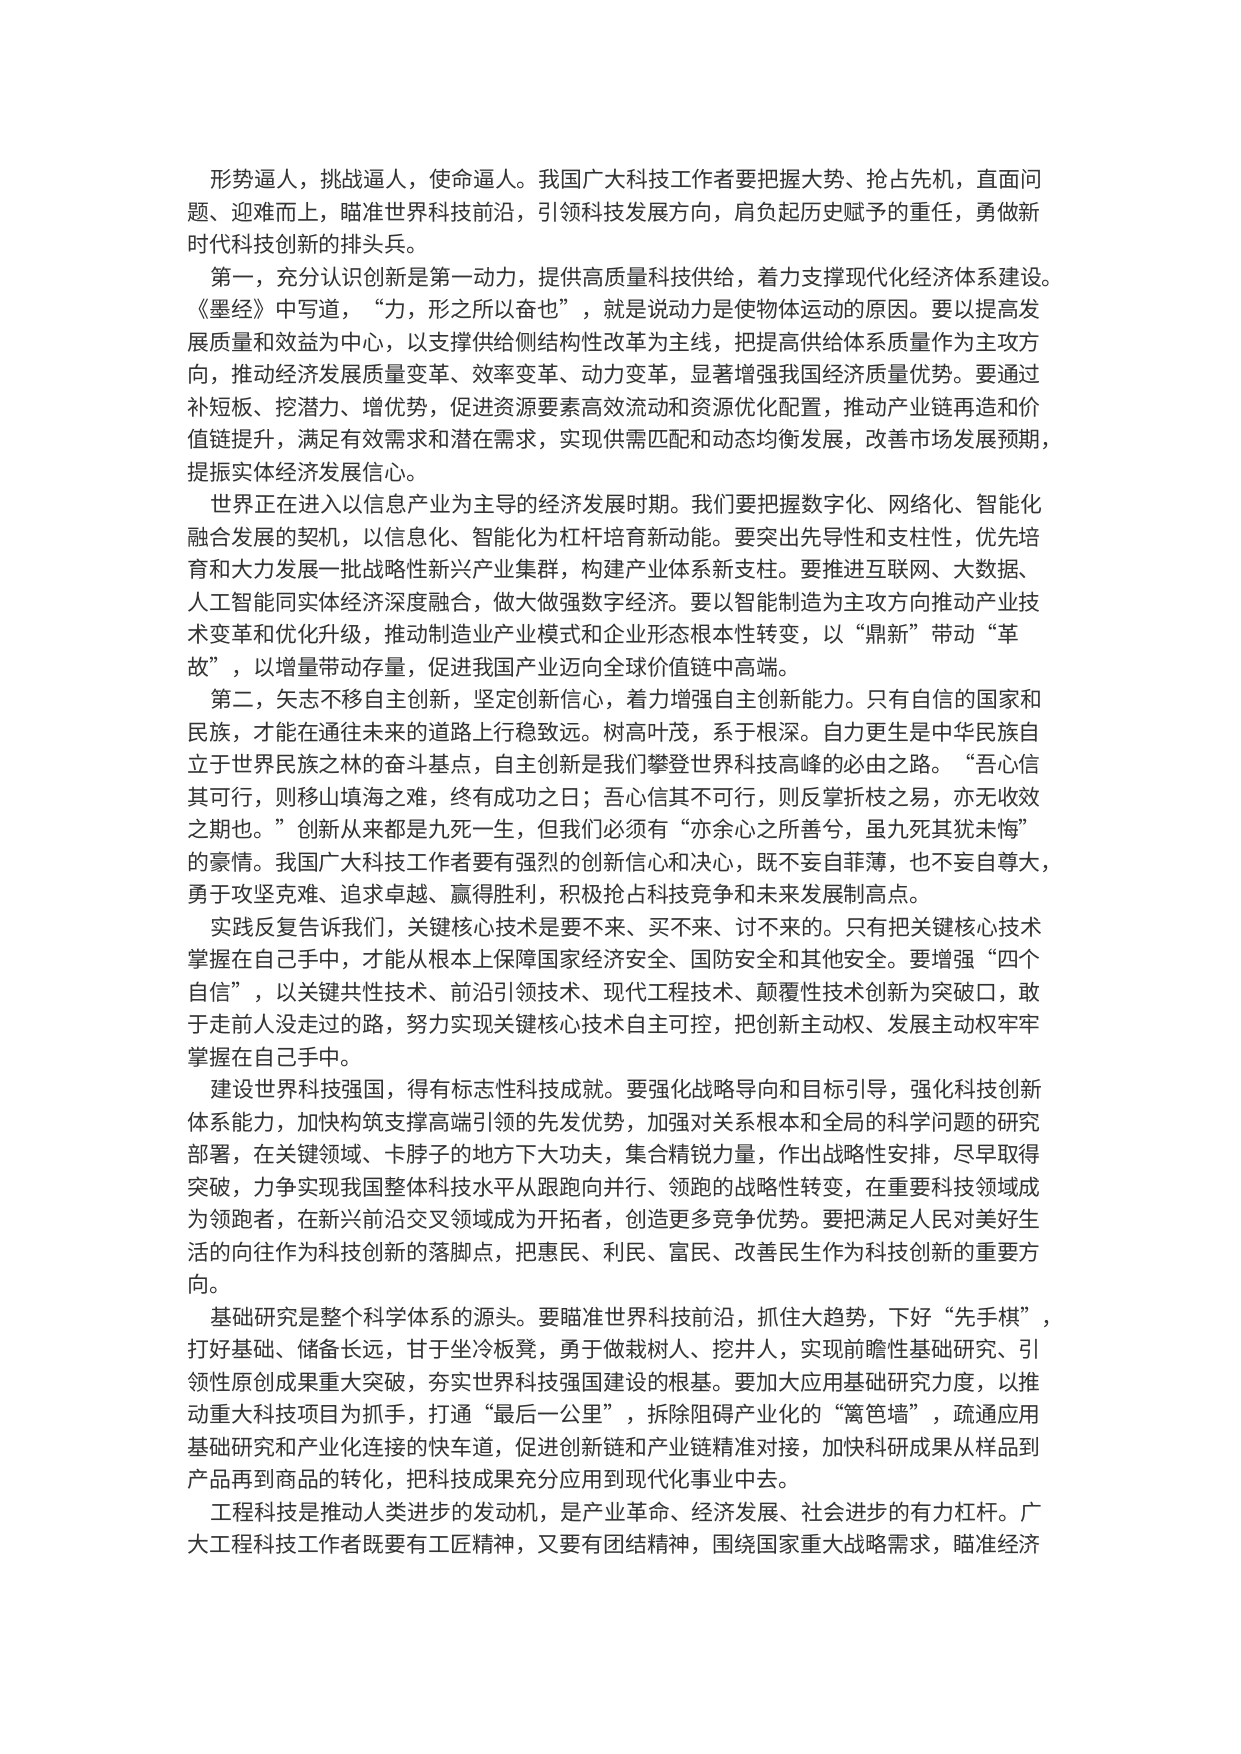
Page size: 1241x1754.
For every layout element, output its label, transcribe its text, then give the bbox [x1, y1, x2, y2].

text 基础研究是整个科学体系的源头。要瞄准世界科技前沿，抓住大趋势，下好“先手棋”，打好基础、储备长远，甘于坐冷板凳，勇于做栽树人、挖井人，实现前瞻性基础研究、引领性原创成果重大突破，夯实世界科技强国建设的根基。要加大应用基础研究力度，以推动重大科技项目为抓手，打通“最后一公里”，拆除阻碍产业化的“篱笆墙”，疏通应用基础研究和产业化连接的快车道，促进创新链和产业链精准对接，加快科研成果从样品到产品再到商品的转化，把科技成果充分应用到现代化事业中去。 [187, 1299, 1053, 1494]
text 世界正在进入以信息产业为主导的经济发展时期。我们要把握数字化、网络化、智能化融合发展的契机，以信息化、智能化为杠杆培育新动能。要突出先导性和支柱性，优先培育和大力发展一批战略性新兴产业集群，构建产业体系新支柱。要推进互联网、大数据、人工智能同实体经济深度融合，做大做强数字经济。要以智能制造为主攻方向推动产业技术变革和优化升级，推动制造业产业模式和企业形态根本性转变，以“鼎新”带动“革故”，以增量带动存量，促进我国产业迈向全球价值链中高端。 [187, 487, 1053, 682]
text 建设世界科技强国，得有标志性科技成就。要强化战略导向和目标引导，强化科技创新体系能力，加快构筑支撑高端引领的先发优势，加强对关系根本和全局的科学问题的研究部署，在关键领域、卡脖子的地方下大功夫，集合精锐力量，作出战略性安排，尽早取得突破，力争实现我国整体科技水平从跟跑向并行、领跑的战略性转变，在重要科技领域成为领跑者，在新兴前沿交叉领域成为开拓者，创造更多竞争优势。要把满足人民对美好生活的向往作为科技创新的落脚点，把惠民、利民、富民、改善民生作为科技创新的重要方向。 [187, 1072, 1053, 1299]
text 第一，充分认识创新是第一动力，提供高质量科技供给，着力支撑现代化经济体系建设。《墨经》中写道，“力，形之所以奋也”，就是说动力是使物体运动的原因。要以提高发展质量和效益为中心，以支撑供给侧结构性改革为主线，把提高供给体系质量作为主攻方向，推动经济发展质量变革、效率变革、动力变革，显著增强我国经济质量优势。要通过补短板、挖潜力、增优势，促进资源要素高效流动和资源优化配置，推动产业链再造和价值链提升，满足有效需求和潜在需求，实现供需匹配和动态均衡发展，改善市场发展预期，提振实体经济发展信心。 [187, 259, 1053, 487]
text 第二，矢志不移自主创新，坚定创新信心，着力增强自主创新能力。只有自信的国家和民族，才能在通往未来的道路上行稳致远。树高叶茂，系于根深。自力更生是中华民族自立于世界民族之林的奋斗基点，自主创新是我们攀登世界科技高峰的必由之路。“吾心信其可行，则移山填海之难，终有成功之日；吾心信其不可行，则反掌折枝之易，亦无收效之期也。”创新从来都是九死一生，但我们必须有“亦余心之所善兮，虽九死其犹未悔”的豪情。我国广大科技工作者要有强烈的创新信心和决心，既不妄自菲薄，也不妄自尊大，勇于攻坚克难、追求卓越、赢得胜利，积极抢占科技竞争和未来发展制高点。 [187, 682, 1053, 909]
text 实践反复告诉我们，关键核心技术是要不来、买不来、讨不来的。只有把关键核心技术掌握在自己手中，才能从根本上保障国家经济安全、国防安全和其他安全。要增强“四个自信”，以关键共性技术、前沿引领技术、现代工程技术、颠覆性技术创新为突破口，敢于走前人没走过的路，努力实现关键核心技术自主可控，把创新主动权、发展主动权牢牢掌握在自己手中。 [187, 909, 1053, 1072]
text 形势逼人，挑战逼人，使命逼人。我国广大科技工作者要把握大势、抢占先机，直面问题、迎难而上，瞄准世界科技前沿，引领科技发展方向，肩负起历史赋予的重任，勇做新时代科技创新的排头兵。 [187, 162, 1053, 259]
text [187, 1494, 1053, 1559]
